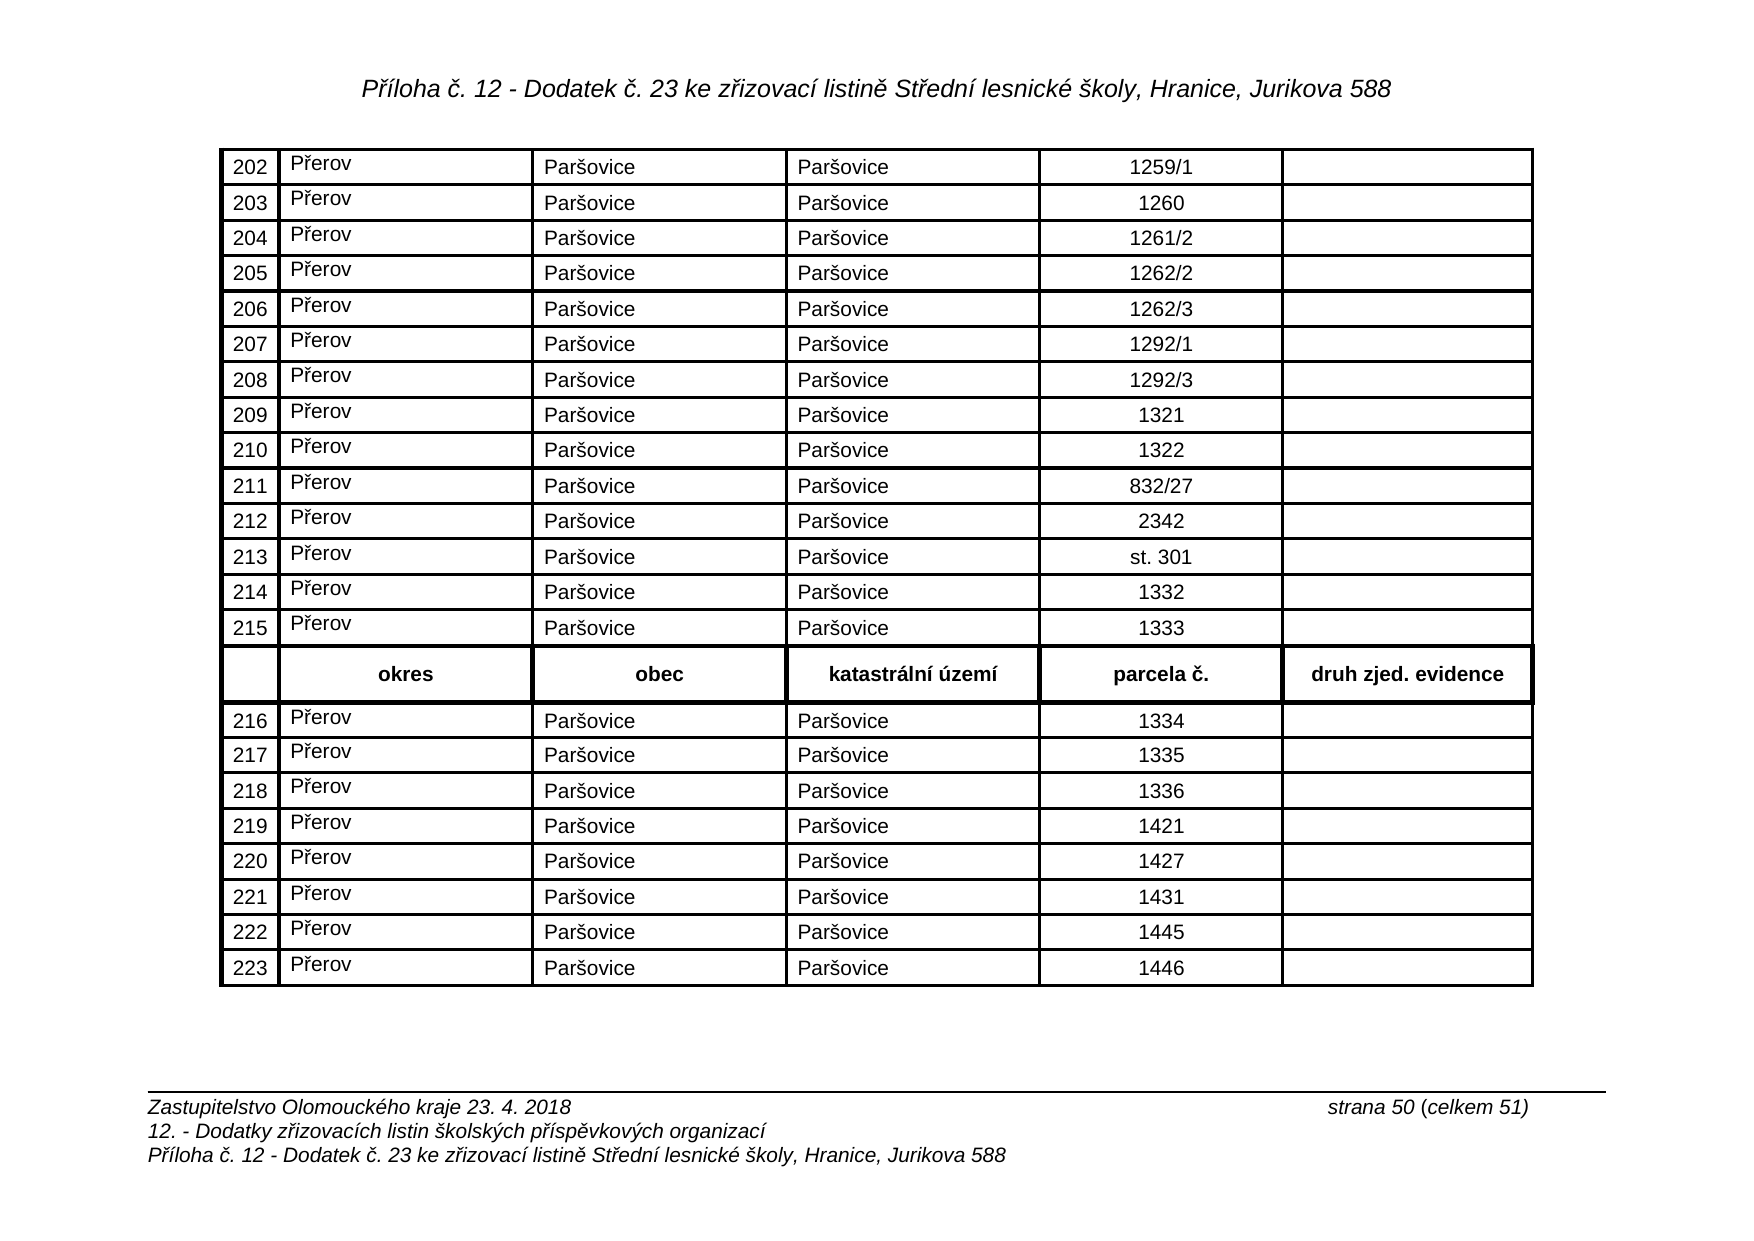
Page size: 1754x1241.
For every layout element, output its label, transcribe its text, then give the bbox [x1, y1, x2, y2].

table_cell [1284, 881, 1531, 913]
table_cell parcela č. [1042, 648, 1280, 700]
table_cell Paršovice [788, 505, 1038, 537]
table_cell st. 301 [1041, 540, 1281, 573]
table_cell Přerov [281, 186, 531, 218]
table_cell Paršovice [788, 705, 1038, 736]
table_cell Přerov [281, 774, 531, 807]
table_cell [1284, 705, 1531, 736]
table_cell Paršovice [534, 739, 785, 771]
table_cell [1284, 810, 1531, 842]
table_cell obec [535, 648, 784, 700]
table_cell 1336 [1041, 774, 1281, 807]
table_cell [1284, 257, 1531, 289]
table_cell 1262/2 [1041, 257, 1281, 289]
table_cell Paršovice [788, 951, 1038, 984]
table_cell 207 [224, 328, 277, 360]
table_cell Paršovice [534, 705, 785, 736]
table_cell Přerov [281, 705, 531, 736]
table_cell [1284, 611, 1531, 643]
table_cell Přerov [281, 399, 531, 431]
table_cell Paršovice [534, 611, 785, 643]
table_cell 202 [224, 151, 277, 183]
table_cell 203 [224, 186, 277, 218]
table_cell Paršovice [534, 916, 785, 948]
table_cell [1284, 222, 1531, 254]
table_cell Paršovice [534, 293, 785, 325]
table_cell 1292/3 [1041, 363, 1281, 396]
table_cell [1284, 470, 1531, 502]
table_cell Přerov [281, 611, 531, 643]
table_cell 209 [224, 399, 277, 431]
table_cell Paršovice [534, 399, 785, 431]
table_cell Paršovice [788, 222, 1038, 254]
table_cell 1446 [1041, 951, 1281, 984]
table_cell Paršovice [534, 540, 785, 573]
table_cell Přerov [281, 881, 531, 913]
table_cell 213 [224, 540, 277, 573]
table_cell Paršovice [534, 363, 785, 396]
table_cell 217 [224, 739, 277, 771]
table_cell Paršovice [788, 363, 1038, 396]
table_cell 212 [224, 505, 277, 537]
table_cell 1259/1 [1041, 151, 1281, 183]
table_cell Přerov [281, 434, 531, 466]
table_cell [1284, 151, 1531, 183]
table_cell Přerov [281, 845, 531, 877]
table_cell Přerov [281, 810, 531, 842]
table_cell Paršovice [788, 257, 1038, 289]
table_cell 1333 [1041, 611, 1281, 643]
table_cell Paršovice [534, 951, 785, 984]
table_cell Paršovice [534, 576, 785, 608]
table_cell Paršovice [534, 810, 785, 842]
table_cell Přerov [281, 222, 531, 254]
table_cell 1421 [1041, 810, 1281, 842]
table_cell Paršovice [788, 434, 1038, 466]
table_cell 1261/2 [1041, 222, 1281, 254]
table_cell Paršovice [534, 881, 785, 913]
table_cell Přerov [281, 540, 531, 573]
table_cell Přerov [281, 328, 531, 360]
table_cell Paršovice [534, 845, 785, 877]
table_cell 1322 [1041, 434, 1281, 466]
table_cell 214 [224, 576, 277, 608]
table_cell 219 [224, 810, 277, 842]
table_cell 2342 [1041, 505, 1281, 537]
table_cell [1284, 328, 1531, 360]
table_cell [1284, 434, 1531, 466]
table_cell 218 [224, 774, 277, 807]
table_cell 1427 [1041, 845, 1281, 877]
table_cell Přerov [281, 951, 531, 984]
table_cell Paršovice [534, 151, 785, 183]
table_cell Paršovice [788, 540, 1038, 573]
table_cell 832/27 [1041, 470, 1281, 502]
table_cell Paršovice [534, 257, 785, 289]
table_cell Paršovice [788, 576, 1038, 608]
table_cell Přerov [281, 293, 531, 325]
table_cell [1284, 363, 1531, 396]
table_cell Paršovice [788, 399, 1038, 431]
table_cell Přerov [281, 257, 531, 289]
table_cell 215 [224, 611, 277, 643]
table_cell [1284, 576, 1531, 608]
table_cell Paršovice [534, 434, 785, 466]
table_cell 1445 [1041, 916, 1281, 948]
table_cell Paršovice [534, 505, 785, 537]
table_cell [1284, 951, 1531, 984]
table_cell [1284, 774, 1531, 807]
table_cell Paršovice [788, 810, 1038, 842]
table_cell Paršovice [534, 774, 785, 807]
table_cell Paršovice [788, 739, 1038, 771]
table_cell Paršovice [788, 151, 1038, 183]
table_cell 222 [224, 916, 277, 948]
table_cell 1292/1 [1041, 328, 1281, 360]
table_cell Paršovice [534, 328, 785, 360]
table_cell 206 [224, 293, 277, 325]
table_cell okres [281, 648, 530, 700]
table_cell [224, 648, 277, 700]
table_cell Paršovice [534, 222, 785, 254]
table_cell Paršovice [788, 916, 1038, 948]
table_cell [1284, 739, 1531, 771]
table_cell Paršovice [788, 328, 1038, 360]
table_cell Paršovice [788, 845, 1038, 877]
table_cell [1284, 399, 1531, 431]
table_cell katastrální území [789, 648, 1037, 700]
table_cell [1284, 540, 1531, 573]
table_cell 204 [224, 222, 277, 254]
table_cell Paršovice [788, 470, 1038, 502]
table_cell 205 [224, 257, 277, 289]
table_cell Přerov [281, 505, 531, 537]
table_cell [1284, 186, 1531, 218]
table_cell Paršovice [788, 774, 1038, 807]
table_cell 210 [224, 434, 277, 466]
table_cell 1334 [1041, 705, 1281, 736]
table_cell Přerov [281, 916, 531, 948]
table_cell 1335 [1041, 739, 1281, 771]
table_cell druh zjed. evidence [1285, 648, 1530, 700]
table_cell Paršovice [788, 881, 1038, 913]
table_cell Paršovice [534, 186, 785, 218]
table_cell Paršovice [788, 186, 1038, 218]
table_cell 223 [224, 951, 277, 984]
table_cell Přerov [281, 363, 531, 396]
table_cell 216 [224, 705, 277, 736]
table_cell 1321 [1041, 399, 1281, 431]
table_cell [1284, 845, 1531, 877]
table_cell Přerov [281, 739, 531, 771]
table_cell [1284, 916, 1531, 948]
table_cell [1284, 505, 1531, 537]
table_cell Přerov [281, 470, 531, 502]
table_cell Přerov [281, 151, 531, 183]
table_cell 211 [224, 470, 277, 502]
table_cell Přerov [281, 576, 531, 608]
table_cell Paršovice [788, 293, 1038, 325]
table_cell 208 [224, 363, 277, 396]
table_cell 1262/3 [1041, 293, 1281, 325]
table_cell Paršovice [788, 611, 1038, 643]
table_cell Paršovice [534, 470, 785, 502]
table_cell 1260 [1041, 186, 1281, 218]
table_cell 220 [224, 845, 277, 877]
table_cell 1332 [1041, 576, 1281, 608]
table_cell [1284, 293, 1531, 325]
table_cell 221 [224, 881, 277, 913]
table_cell 1431 [1041, 881, 1281, 913]
